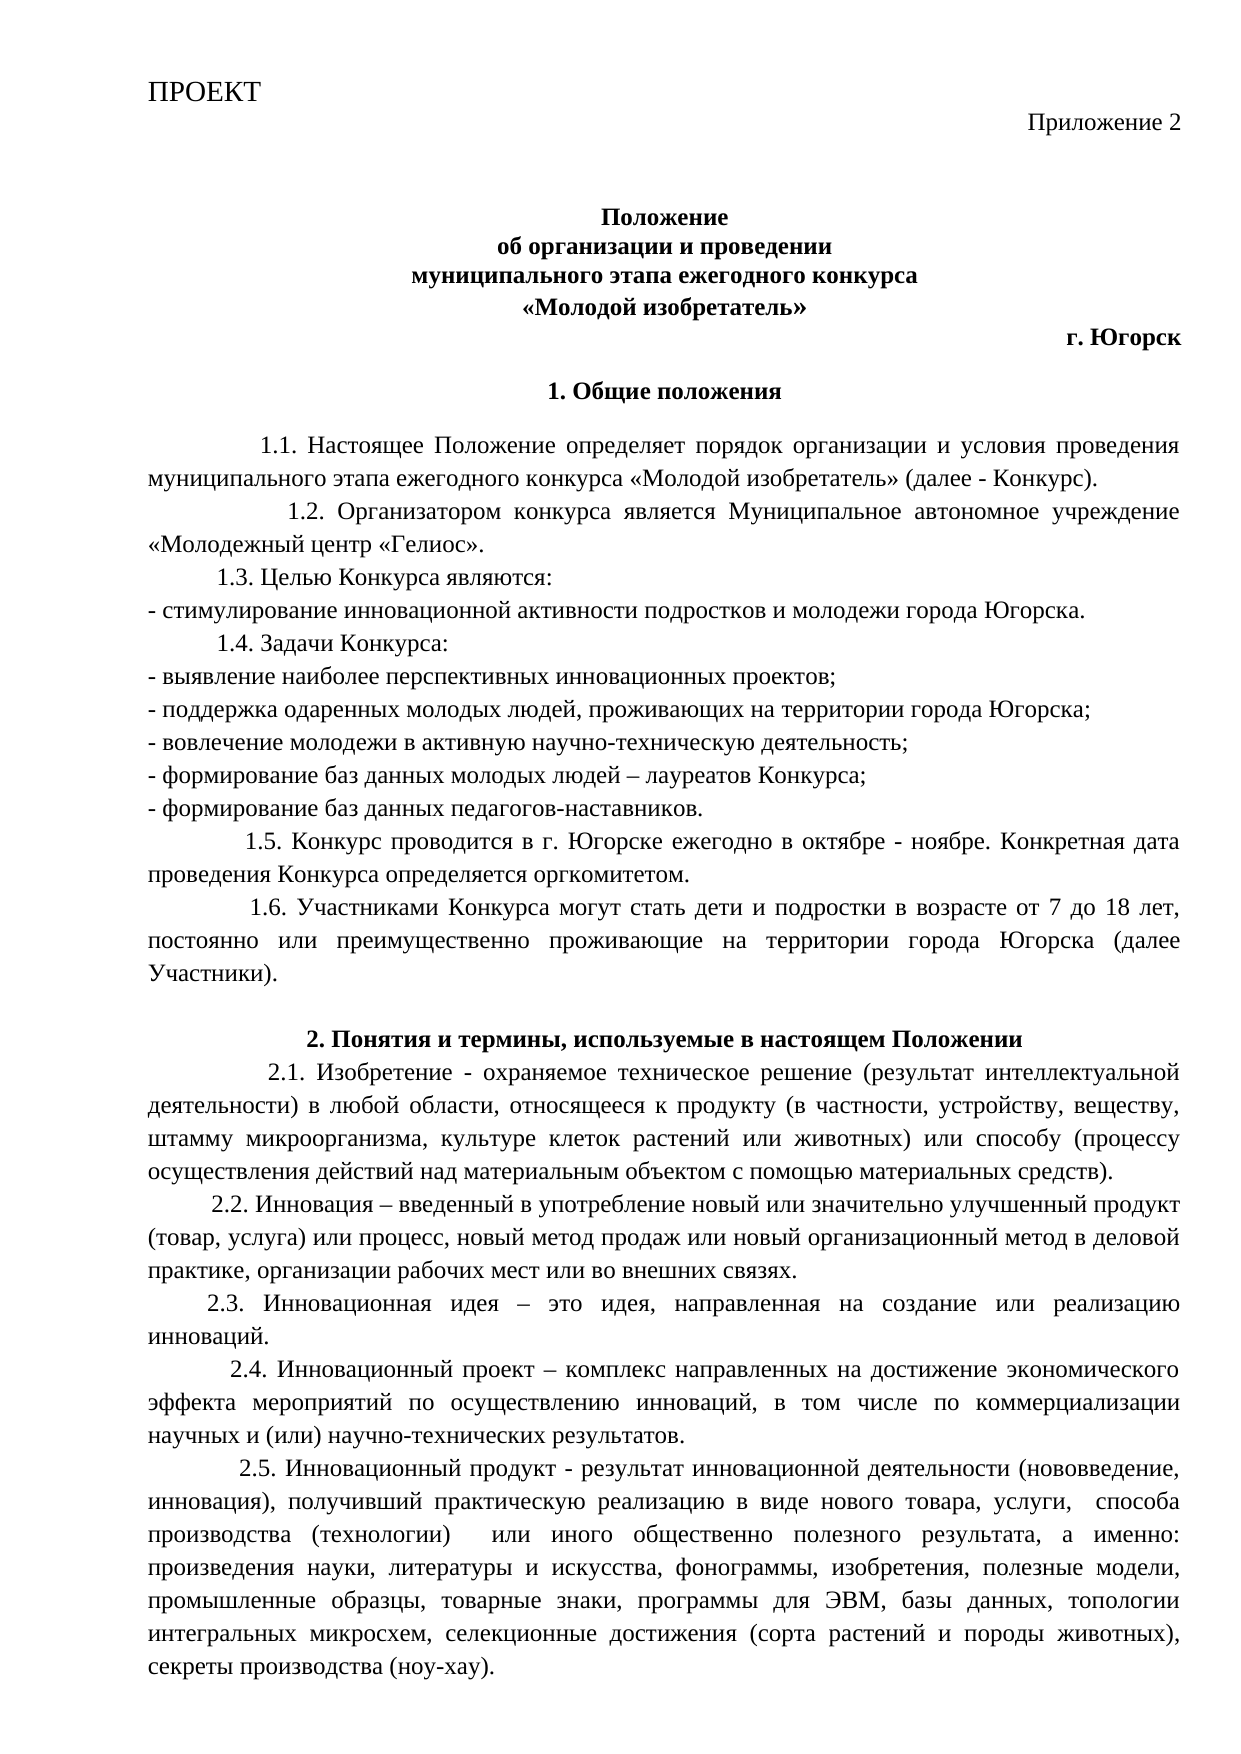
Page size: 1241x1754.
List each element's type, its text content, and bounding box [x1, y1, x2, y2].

text Приложение 2 [148, 107, 1181, 136]
text - выявление наиболее перспективных инновационных проектов; [148, 661, 1181, 689]
text 1.2. Организатором конкурса является Муниципальное автономное учреждение «Молодежный центр «Гелиос». [148, 496, 1181, 557]
text 1.1. Настоящее Положение определяет порядок организации и условия проведения муниципального этапа ежегодного конкурса «Молодой изобретатель» (далее - Конкурс). [148, 430, 1181, 491]
text - вовлечение молодежи в активную научно-техническую деятельность; [148, 727, 1181, 756]
text «Молодой изобретатель» [148, 288, 1181, 322]
text - формирование баз данных молодых людей – лауреатов Конкурса; [148, 760, 1181, 789]
text 2.4. Инновационный проект – комплекс направленных на достижение экономического эффекта мероприятий по осуществлению инноваций, в том числе по коммерциализации научных и (или) научно-технических результатов. [148, 1354, 1181, 1449]
text - формирование баз данных педагогов-наставников. [148, 793, 1181, 822]
text 2.1. Изобретение - охраняемое техническое решение (результат интеллектуальной деятельности) в любой области, относящееся к продукту (в частности, устройству, веществу, штамму микроорганизма, культуре клеток растений или животных) или способу (процессу осуществления действий над материальным объектом с помощью материальных средств). [148, 1057, 1181, 1185]
text об организации и проведении [148, 231, 1181, 260]
text 1.4. Задачи Конкурса: [148, 628, 1181, 657]
text 2.2. Инновация – введенный в употребление новый или значительно улучшенный продукт (товар, услуга) или процесс, новый метод продаж или новый организационный метод в деловой практике, организации рабочих мест или во внешних связях. [148, 1189, 1181, 1284]
text 2. Понятия и термины, используемые в настоящем Положении [148, 1024, 1181, 1053]
text 2.5. Инновационный продукт - результат инновационной деятельности (нововведение, инновация), получивший практическую реализацию в виде нового товара, услуги, способа производства (технологии) или иного общественно полезного результата, а именно: произведения науки, литературы и искусства, фонограммы, изобретения, полезные модели, промышленные образцы, товарные знаки, программы для ЭВМ, базы данных, топологии интегральных микросхем, селекционные достижения (сорта растений и породы животных), секреты производства (ноу-хау). [148, 1453, 1181, 1680]
text - поддержка одаренных молодых людей, проживающих на территории города Югорска; [148, 694, 1181, 723]
list г. Югорск [223, 322, 1181, 351]
text - стимулирование инновационной активности подростков и молодежи города Югорска. [148, 595, 1181, 623]
text 2.3. Инновационная идея – это идея, направленная на создание или реализацию инноваций. [148, 1288, 1181, 1350]
text 1.3. Целью Конкурса являются: [148, 562, 1181, 591]
text 1.6. Участниками Конкурса могут стать дети и подростки в возрасте от 7 до 18 лет, постоянно или преимущественно проживающие на территории города Югорска (далее Участники). [148, 892, 1181, 987]
text муниципального этапа ежегодного конкурса [148, 260, 1181, 288]
text Положение [148, 202, 1181, 231]
text 1. Общие положения [148, 376, 1181, 404]
text 1.5. Конкурс проводится в г. Югорске ежегодно в октябре - ноябре. Конкретная дата проведения Конкурса определяется оргкомитетом. [148, 826, 1181, 888]
